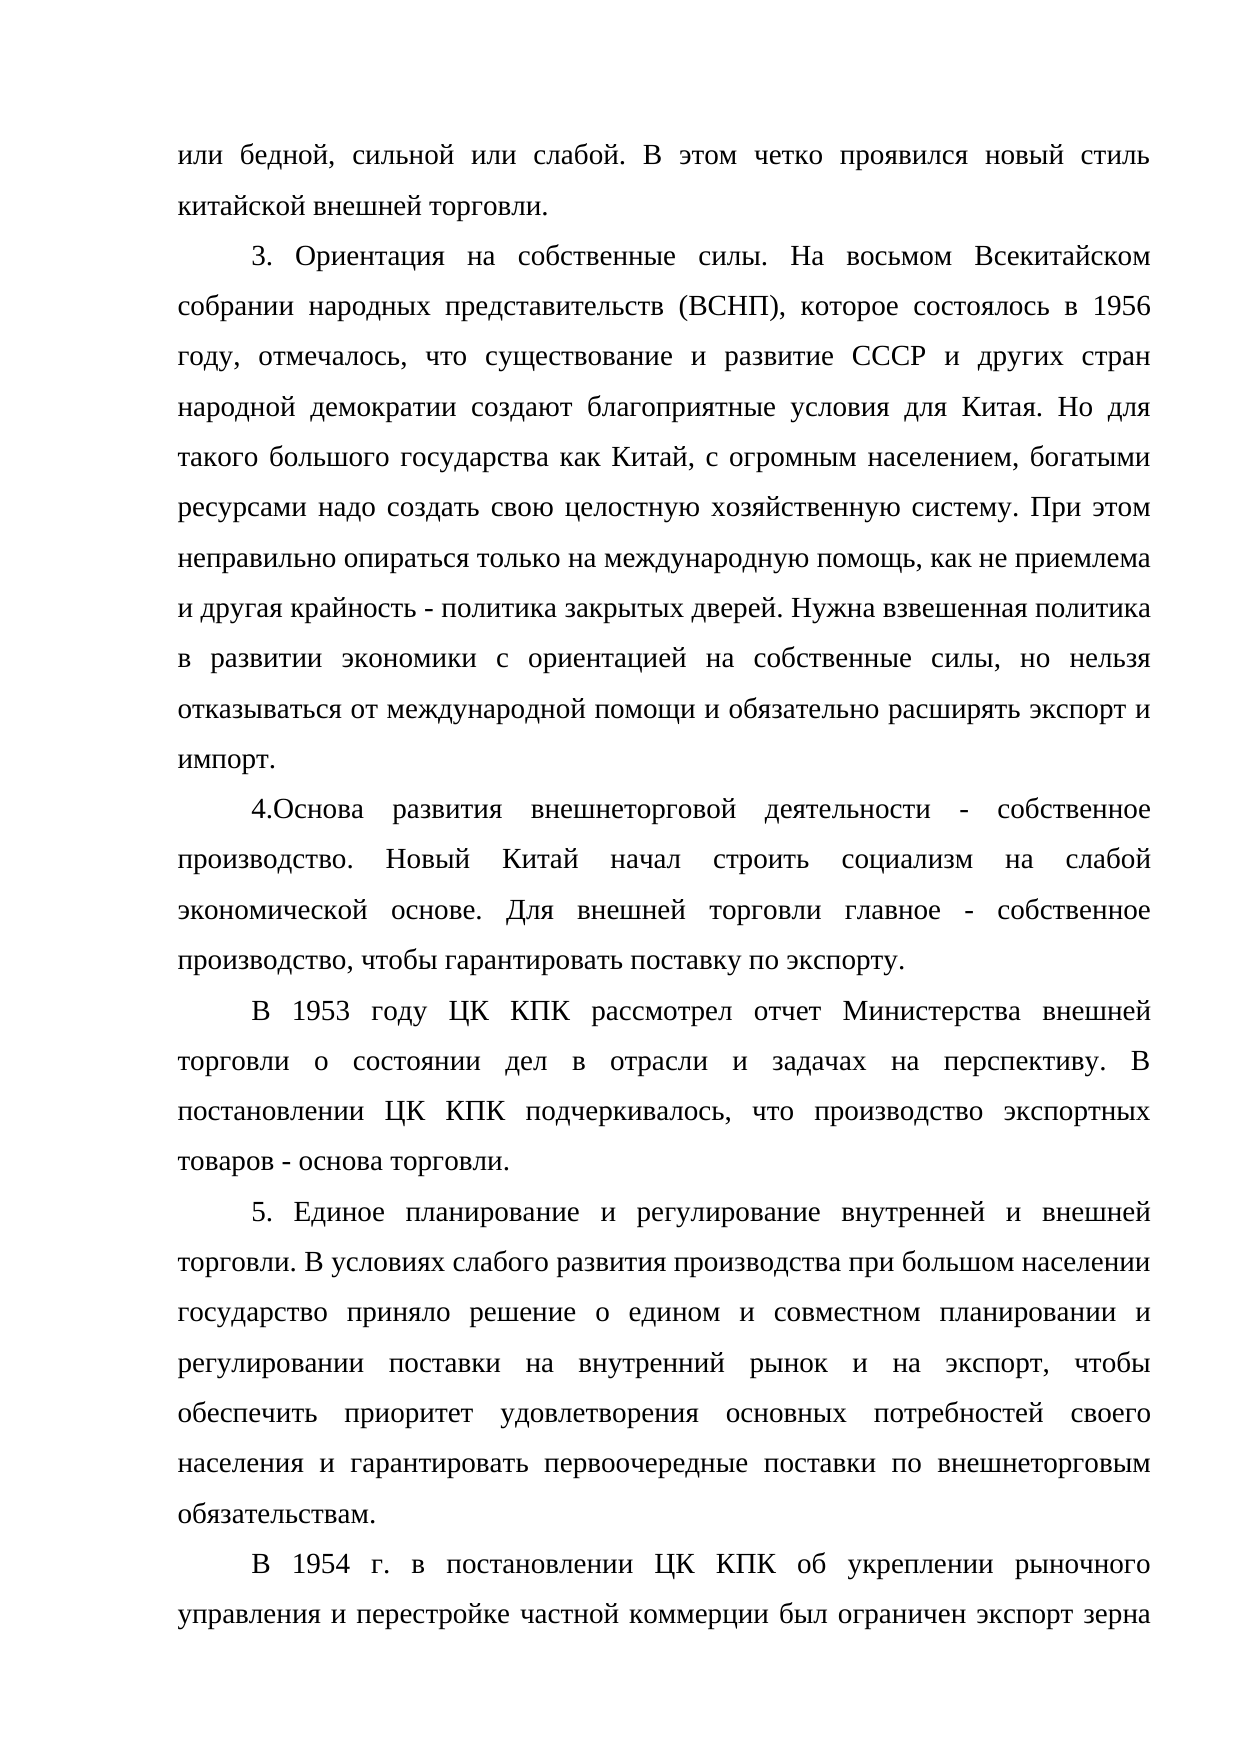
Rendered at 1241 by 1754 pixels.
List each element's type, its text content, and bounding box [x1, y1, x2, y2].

text 5. Единое планирование и регулирование внутренней и внешней торговли. В условиях слабого развития производства при большом населении государство приняло решение о едином и совместном планировании и регулировании поставки на внутренний рынок и на экспорт, чтобы обеспечить приоритет удовлетворения основных потребностей своего населения и гарантировать первоочередные поставки по внешнеторговым обязательствам. [177, 1194, 1152, 1529]
text В 1953 году ЦК КПК рассмотрел отчет Министерства внешней торговли о состоянии дел в отрасли и задачах на перспективу. В постановлении ЦК КПК подчеркивалось, что производство экспортных товаров - основа торговли. [177, 993, 1152, 1177]
text 4.Основа развития внешнеторговой деятельности - собственное производство. Новый Китай начал строить социализм на слабой экономической основе. Для внешней торговли главное - собственное производство, чтобы гарантировать поставку по экспорту. [177, 791, 1152, 976]
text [177, 137, 1152, 221]
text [177, 1546, 1152, 1630]
text 3. Ориентация на собственные силы. На восьмом Всекитайском собрании народных представительств (ВСНП), которое состоялось в 1956 году, отмечалось, что существование и развитие СССР и других стран народной демократии создают благоприятные условия для Китая. Но для такого большого государства как Китай, с огромным населением, богатыми ресурсами надо создать свою целостную хозяйственную систему. При этом неправильно опираться только на международную помощь, как не приемлема и другая крайность - политика закрытых дверей. Нужна взвешенная политика в развитии экономики с ориентацией на собственные силы, но нельзя отказываться от международной помощи и обязательно расширять экспорт и импорт. [177, 238, 1152, 774]
